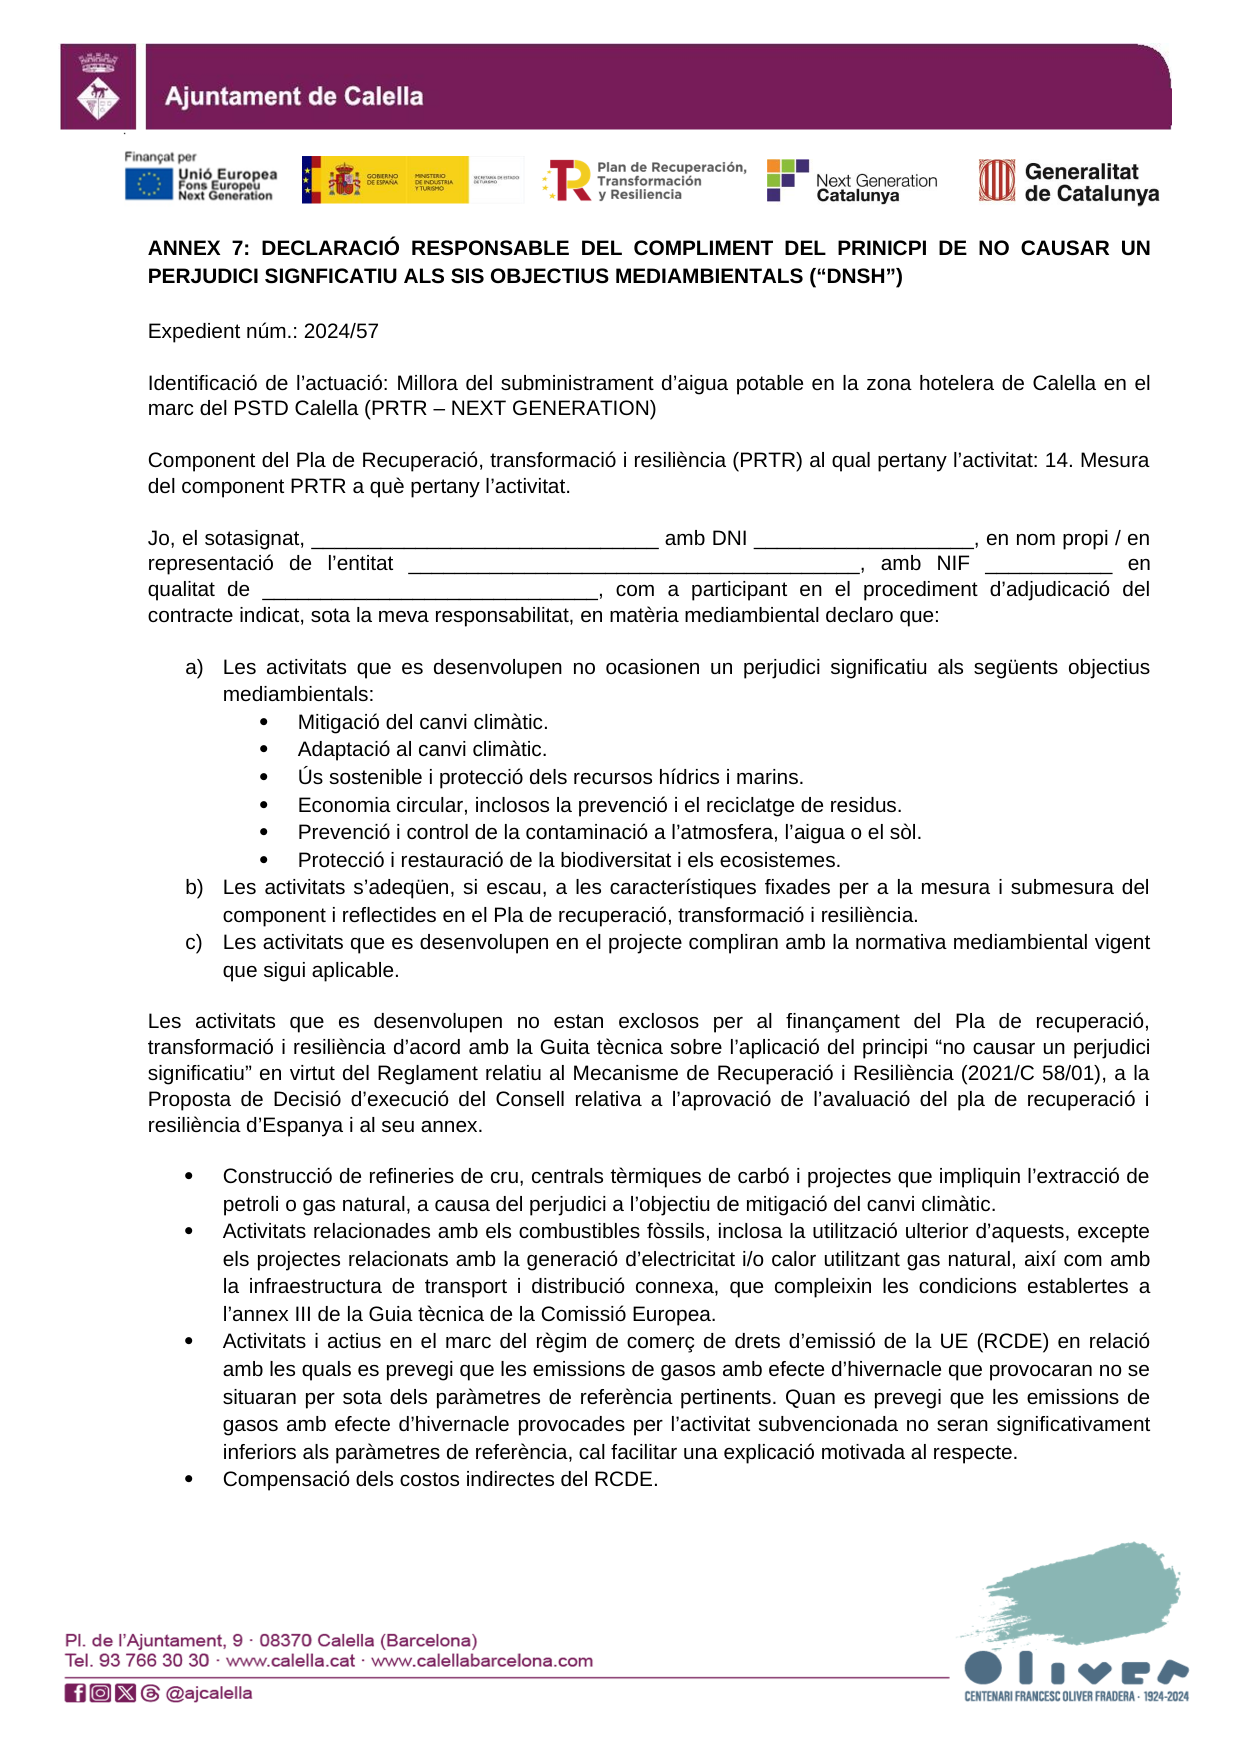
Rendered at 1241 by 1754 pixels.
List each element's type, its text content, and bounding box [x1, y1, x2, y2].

list Construcció de refineries de cru, centrals tèrmiques de carbó i projectes que impliquin l’extracció de petroli o gas natural, a causa del perjudici a l’objectiu de mitigació del canvi climàtic. [185, 1164, 1152, 1216]
picture [0, 0, 1241, 1754]
list Compensació dels costos indirectes del RCDE. [185, 1467, 1152, 1491]
text ANNEX 7: DECLARACIÓ RESPONSABLE DEL COMPLIMENT DEL PRINICPI DE NO CAUSAR UN PERJUDICI SIGNFICATIU ALS SIS OBJECTIUS MEDIAMBIENTALS (“DNSH”) [148, 236, 1152, 288]
list Economia circular, inclosos la prevenció i el reciclatge de residus. [260, 792, 1152, 816]
list Protecció i restauració de la biodiversitat i els ecosistemes. [260, 848, 1152, 872]
text Expedient núm.: 2024/57 [148, 319, 1152, 343]
list Les activitats que es desenvolupen en el projecte compliran amb la normativa mediambiental vigent que sigui aplicable. [185, 930, 1152, 982]
list Mitigació del canvi climàtic. [260, 709, 1152, 734]
list Ús sostenible i protecció dels recursos hídrics i marins. [260, 765, 1152, 789]
text Jo, el sotasignat, ______________________________ amb DNI ___________________, en nom propi / en representació de l’entitat _______________________________________, amb NIF ___________ en qualitat de _____________________________, com a participant en el procediment d’adjudicació del contracte indicat, sota la meva responsabilitat, en matèria mediambiental declaro que: [148, 525, 1152, 627]
list Activitats i actius en el marc del règim de comerç de drets d’emissió de la UE (RCDE) en relació amb les quals es prevegi que les emissions de gasos amb efecte d’hivernacle que provocaran no se situaran per sota dels paràmetres de referència pertinents. Quan es prevegi que les emissions de gasos amb efecte d’hivernacle provocades per l’activitat subvencionada no seran significativament inferiors als paràmetres de referència, cal facilitar una explicació motivada al respecte. [185, 1329, 1152, 1463]
list Activitats relacionades amb els combustibles fòssils, inclosa la utilització ulterior d’aquests, excepte els projectes relacionats amb la generació d’electricitat i/o calor utilitzant gas natural, així com amb la infraestructura de transport i distribució connexa, que compleixin les condicions establertes a l’annex III de la Guia tècnica de la Comissió Europea. [185, 1219, 1152, 1326]
list Les activitats que es desenvolupen no ocasionen un perjudici significatiu als següents objectius mediambientals: [185, 654, 1152, 706]
list Prevenció i control de la contaminació a l’atmosfera, l’aigua o el sòl. [260, 820, 1152, 844]
list Les activitats s’adeqüen, si escau, a les característiques fixades per a la mesura i submesura del component i reflectides en el Pla de recuperació, transformació i resiliència. [185, 875, 1152, 927]
text Component del Pla de Recuperació, transformació i resiliència (PRTR) al qual pertany l’activitat: 14. Mesura del component PRTR a què pertany l’activitat. [148, 448, 1152, 498]
list Adaptació al canvi climàtic. [260, 737, 1152, 761]
text Identificació de l’actuació: Millora del subministrament d’aigua potable en la zona hotelera de Calella en el marc del PSTD Calella (PRTR – NEXT GENERATION) [148, 370, 1152, 420]
text Les activitats que es desenvolupen no estan exclosos per al finançament del Pla de recuperació, transformació i resiliència d’acord amb la Guita tècnica sobre l’aplicació del principi “no causar un perjudici significatiu” en virtut del Reglament relatiu al Mecanisme de Recuperació i Resiliència (2021/C 58/01), a la Proposta de Decisió d’execució del Consell relativa a l’aprovació de l’avaluació del pla de recuperació i resiliència d’Espanya i al seu annex. [148, 1009, 1152, 1136]
